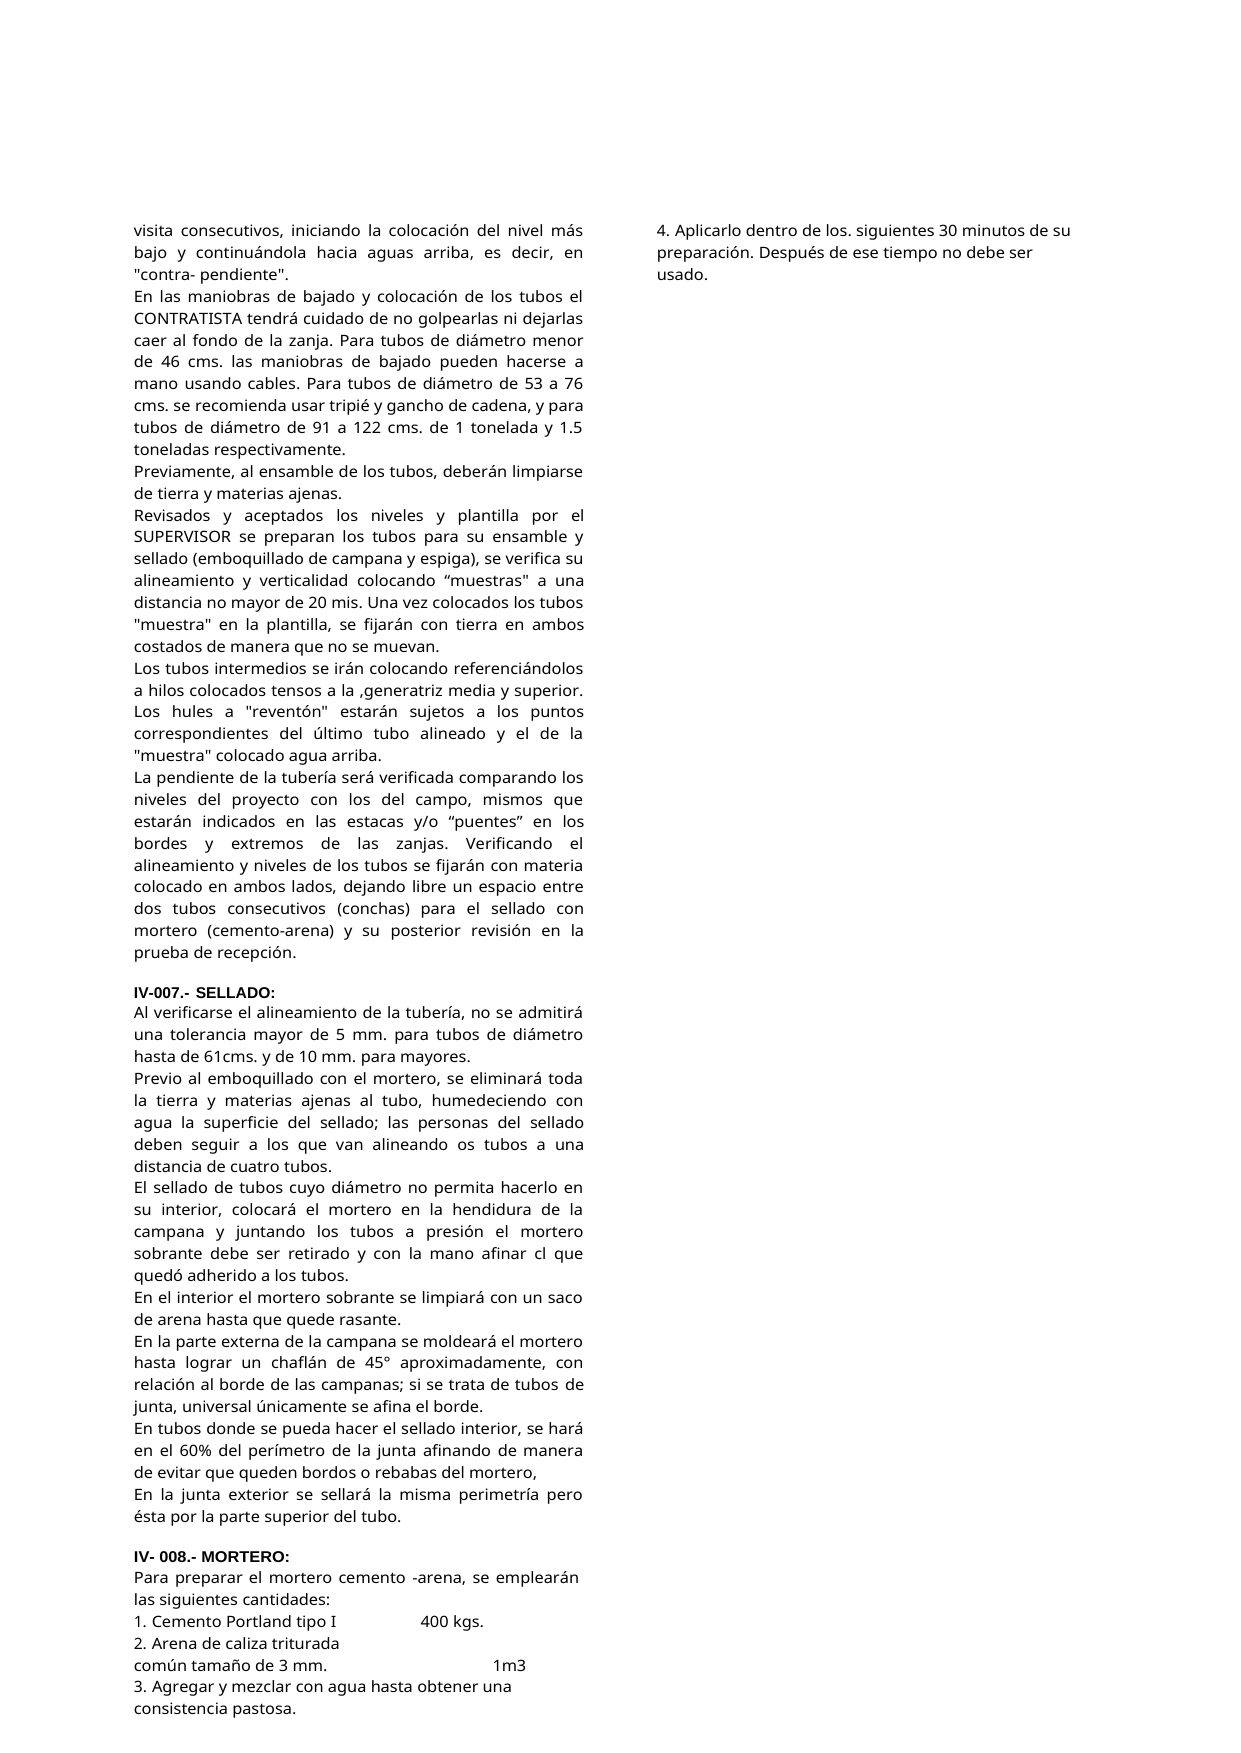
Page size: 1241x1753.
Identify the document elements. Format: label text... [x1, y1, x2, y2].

list Aplicarlo dentro de los. siguientes 30 minutos de su preparación. Después de ese tiempo no debe ser usado. [657, 220, 1077, 285]
text visita consecutivos, iniciando la colocación del nivel más bajo y continuándola hacia aguas arriba, es decir, en "contra- pendiente". [134, 220, 584, 285]
text En tubos donde se pueda hacer el sellado interior, se hará en el 60% del perímetro de la junta afinando de manera de evitar que queden bordos o rebabas del mortero, [134, 1418, 584, 1483]
text La pendiente de la tubería será verificada comparando los niveles del proyecto con los del campo, mismos que estarán indicados en las estacas y/o “puentes” en los bordes y extremos de las zanjas. Verificando el alineamiento y niveles de los tubos se fijarán con materia colocado en ambos lados, dejando libre un espacio entre dos tubos consecutivos (conchas) para el sellado con mortero (cemento-arena) y su posterior revisión en la prueba de recepción. [134, 767, 584, 963]
text Para preparar el mortero cemento -arena, se emplearán las siguientes cantidades: [134, 1567, 584, 1610]
text Previo al emboquillado con el mortero, se eliminará toda la tierra y materias ajenas al tubo, humedeciendo con agua la superficie del sellado; las personas del sellado deben seguir a los que van alineando os tubos a una distancia de cuatro tubos. [134, 1068, 584, 1177]
list Agregar y mezclar con agua hasta obtener una consistencia pastosa. [134, 1676, 583, 1719]
text Los tubos intermedios se irán colocando referenciándolos a hilos colocados tensos a la ,generatriz media y superior. Los hules a "reventón" estarán sujetos a los puntos correspondientes del último tubo alineado y el de la "muestra" colocado agua arriba. [134, 657, 584, 766]
text En las maniobras de bajado y colocación de los tubos el CONTRATISTA tendrá cuidado de no golpearlas ni dejarlas caer al fondo de la zanja. Para tubos de diámetro menor de 46 cms. las maniobras de bajado pueden hacerse a mano usando cables. Para tubos de diámetro de 53 a 76 cms. se recomienda usar tripié y gancho de cadena, y para tubos de diámetro de 91 a 122 cms. de 1 tonelada y 1.5 toneladas respectivamente. [134, 286, 584, 460]
subtitle IV-007.- SELLADO: [134, 984, 588, 1002]
text En la junta exterior se sellará la misma perimetría pero ésta por la parte superior del tubo. [134, 1483, 584, 1527]
text común tamaño de 3 mm. 1m3 [134, 1654, 588, 1676]
list Arena de caliza triturada [133, 1633, 588, 1654]
text El sellado de tubos cuyo diámetro no permita hacerlo en su interior, colocará el mortero en la hendidura de la campana y juntando los tubos a presión el mortero sobrante debe ser retirado y con la mano afinar cl que quedó adherido a los tubos. [134, 1177, 584, 1286]
text En el interior el mortero sobrante se limpiará con un saco de arena hasta que quede rasante. [134, 1287, 584, 1330]
text Revisados y aceptados los niveles y plantilla por el SUPERVISOR se preparan los tubos para su ensamble y sellado (emboquillado de campana y espiga), se verifica su alineamiento y verticalidad colocando “muestras" a una distancia no mayor de 20 mis. Una vez colocados los tubos "muestra" en la plantilla, se fijarán con tierra en ambos costados de manera que no se muevan. [134, 504, 584, 657]
list Cemento Portland tipo I 400 kgs. [133, 1611, 588, 1632]
text Previamente, al ensamble de los tubos, deberán limpiarse de tierra y materias ajenas. [134, 461, 584, 504]
subtitle IV- 008.- MORTERO: [134, 1548, 588, 1566]
text Al verificarse el alineamiento de la tubería, no se admitirá una tolerancia mayor de 5 mm. para tubos de diámetro hasta de 61cms. y de 10 mm. para mayores. [134, 1002, 584, 1067]
text En la parte externa de la campana se moldeará el mortero hasta lograr un chaflán de 45° aproximadamente, con relación al borde de las campanas; si se trata de tubos de junta, universal únicamente se afina el borde. [134, 1330, 584, 1417]
